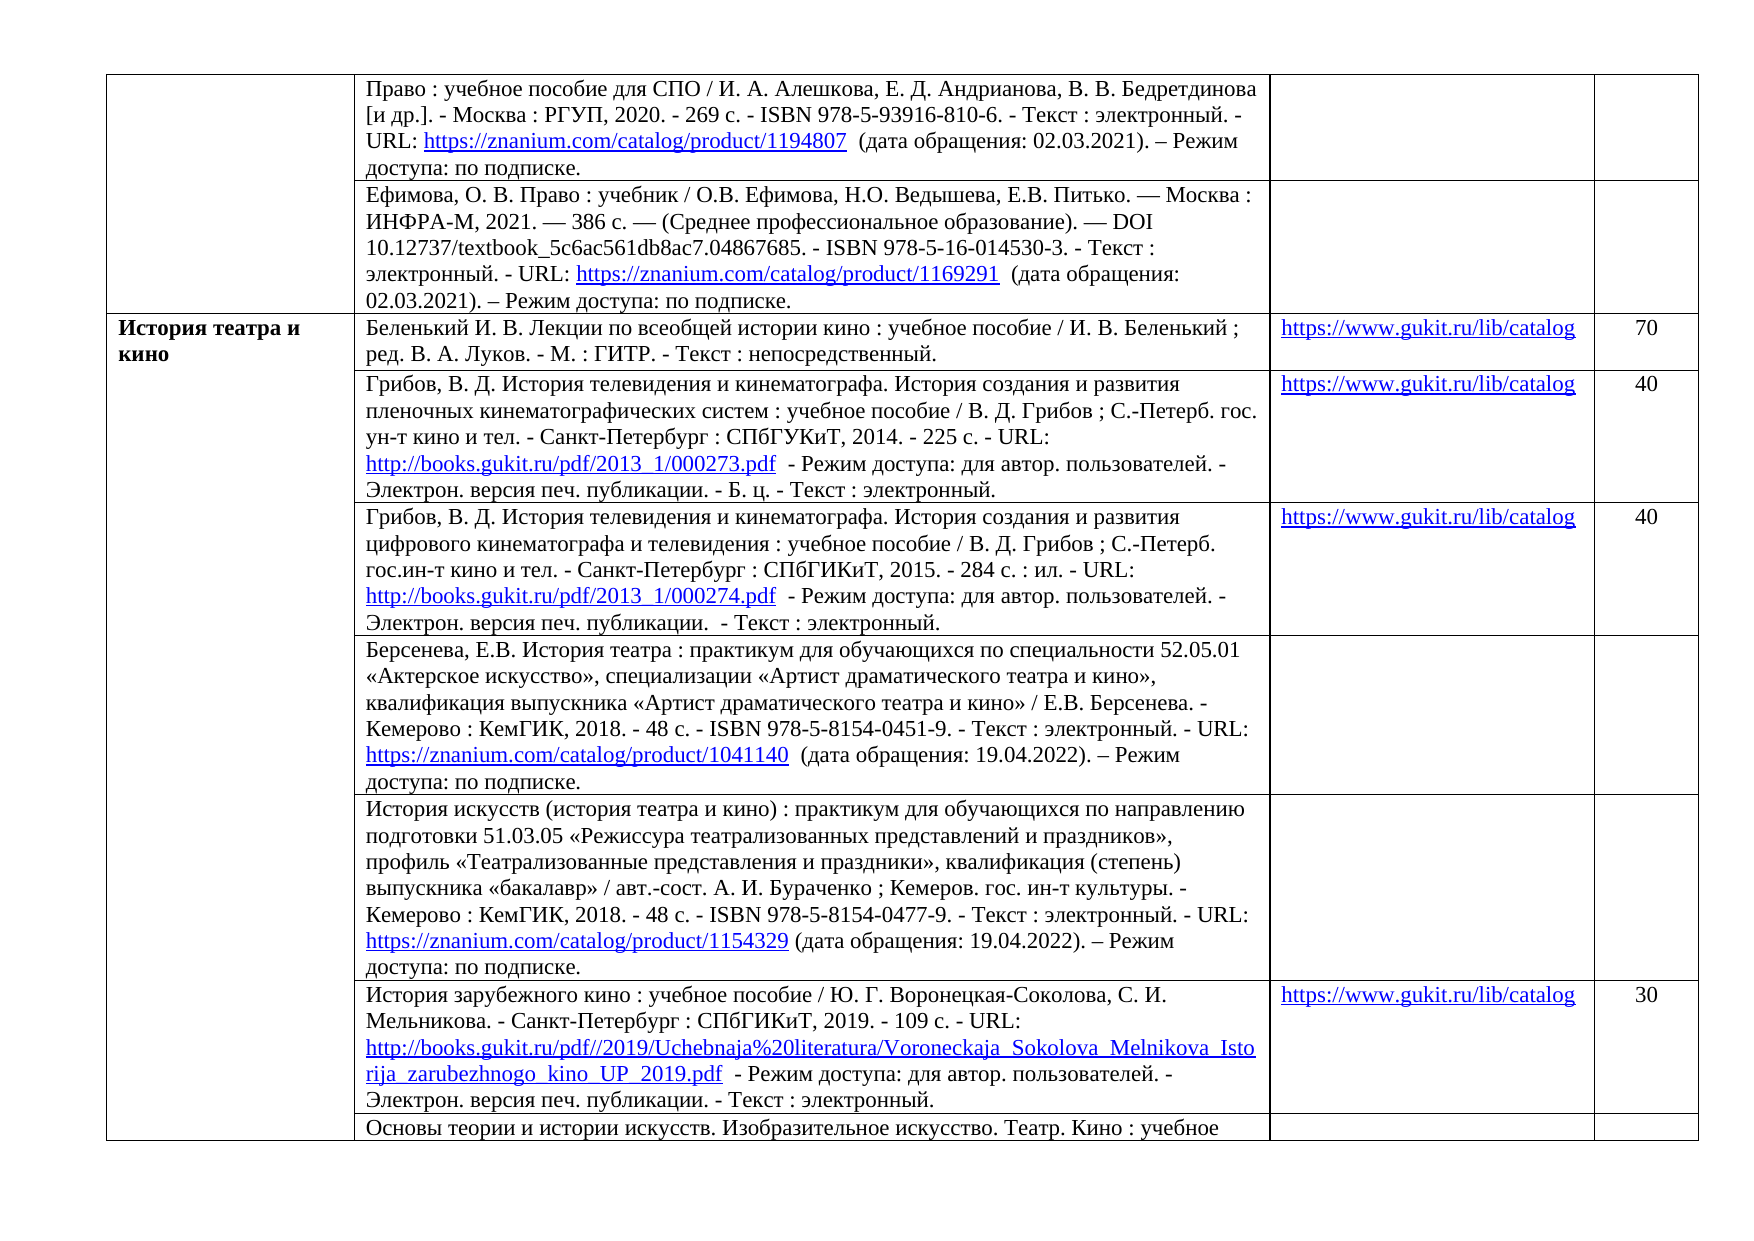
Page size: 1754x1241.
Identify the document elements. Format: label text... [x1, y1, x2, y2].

table_cell История театра и кино [107, 314, 354, 1140]
table_cell https://www.gukit.ru/lib/catalog [1271, 503, 1594, 635]
table_cell Право : учебное пособие для СПО / И. А. Алешкова, Е. Д. Андрианова, В. В. Бедретдинова [и др.]. - Москва : РГУП, 2020. - 269 с. - ISBN 978-5-93916-810-6. - Текст : электронный. - URL: https://znanium.com/catalog/product/1194807 (дата обращения: 02.03.2021). – Режим доступа: по подписке. [355, 75, 1269, 180]
table_cell [1271, 75, 1594, 180]
table_cell Берсенева, Е.В. История театра : практикум для обучающихся по специальности 52.05.01 «Актерское искусство», специализации «Артист драматического театра и кино», квалификация выпускника «Артист драматического театра и кино» / Е.В. Берсенева. - Кемерово : КемГИК, 2018. - 48 с. - ISBN 978-5-8154-0451-9. - Текст : электронный. - URL: https://znanium.com/catalog/product/1041140 (дата обращения: 19.04.2022). – Режим доступа: по подписке. [355, 636, 1269, 794]
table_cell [355, 1114, 1269, 1140]
table_cell Беленький И. В. Лекции по всеобщей истории кино : учебное пособие / И. В. Беленький ; ред. В. А. Луков. - М. : ГИТР. - Текст : непосредственный. [355, 314, 1269, 369]
table_cell [1271, 795, 1594, 980]
table_cell [1271, 636, 1594, 794]
table_cell [1595, 1114, 1698, 1140]
table_cell [1271, 181, 1594, 313]
table_cell [1595, 636, 1698, 794]
table_cell История зарубежного кино : учебное пособие / Ю. Г. Воронецкая-Соколова, С. И. Мельникова. - Санкт-Петербург : СПбГИКиТ, 2019. - 109 с. - URL: http://books.gukit.ru/pdf//2019/Uchebnaja%20literatura/Voroneckaja_Sokolova_Melnikova_Istorija_zarubezhnogo_kino_UP_2019.pdf - Режим доступа: для автор. пользователей. - Электрон. версия печ. публикации. - Текст : электронный. [355, 981, 1269, 1113]
table_cell Грибов, В. Д. История телевидения и кинематографа. История создания и развития пленочных кинематографических систем : учебное пособие / В. Д. Грибов ; С.-Петерб. гос. ун-т кино и тел. - Санкт-Петербург : СПбГУКиТ, 2014. - 225 с. - URL: http://books.gukit.ru/pdf/2013_1/000273.pdf - Режим доступа: для автор. пользователей. - Электрон. версия печ. публикации. - Б. ц. - Текст : электронный. [355, 371, 1269, 502]
table_cell Ефимова, О. В. Право : учебник / О.В. Ефимова, Н.О. Ведышева, Е.В. Питько. — Москва : ИНФРА-М, 2021. — 386 с. — (Среднее профессиональное образование). — DOI 10.12737/textbook_5c6ac561db8ac7.04867685. - ISBN 978-5-16-014530-3. - Текст : электронный. - URL: https://znanium.com/catalog/product/1169291 (дата обращения: 02.03.2021). – Режим доступа: по подписке. [355, 181, 1269, 313]
table_cell 70 [1595, 314, 1698, 369]
table_cell Грибов, В. Д. История телевидения и кинематографа. История создания и развития цифрового кинематографа и телевидения : учебное пособие / В. Д. Грибов ; С.-Петерб. гос.ин-т кино и тел. - Санкт-Петербург : СПбГИКиТ, 2015. - 284 с. : ил. - URL: http://books.gukit.ru/pdf/2013_1/000274.pdf - Режим доступа: для автор. пользователей. - Электрон. версия печ. публикации. - Текст : электронный. [355, 503, 1269, 635]
table_cell [1595, 75, 1698, 180]
table_cell История искусств (история театра и кино) : практикум для обучающихся по направлению подготовки 51.03.05 «Режиссура театрализованных представлений и праздников», профиль «Театрализованные представления и праздники», квалификация (степень) выпускника «бакалавр» / авт.-сост. А. И. Бураченко ; Кемеров. гос. ин-т культуры. - Кемерово : КемГИК, 2018. - 48 с. - ISBN 978-5-8154-0477-9. - Текст : электронный. - URL: https://znanium.com/catalog/product/1154329 (дата обращения: 19.04.2022). – Режим доступа: по подписке. [355, 795, 1269, 980]
table_cell https://www.gukit.ru/lib/catalog [1271, 981, 1594, 1113]
table_cell [1595, 181, 1698, 313]
table_cell 40 [1595, 371, 1698, 502]
table_cell https://www.gukit.ru/lib/catalog [1271, 314, 1594, 369]
table_cell https://www.gukit.ru/lib/catalog [1271, 371, 1594, 502]
table_cell [1595, 795, 1698, 980]
table_cell [1271, 1114, 1594, 1140]
table_cell 40 [1595, 503, 1698, 635]
table_cell 30 [1595, 981, 1698, 1113]
